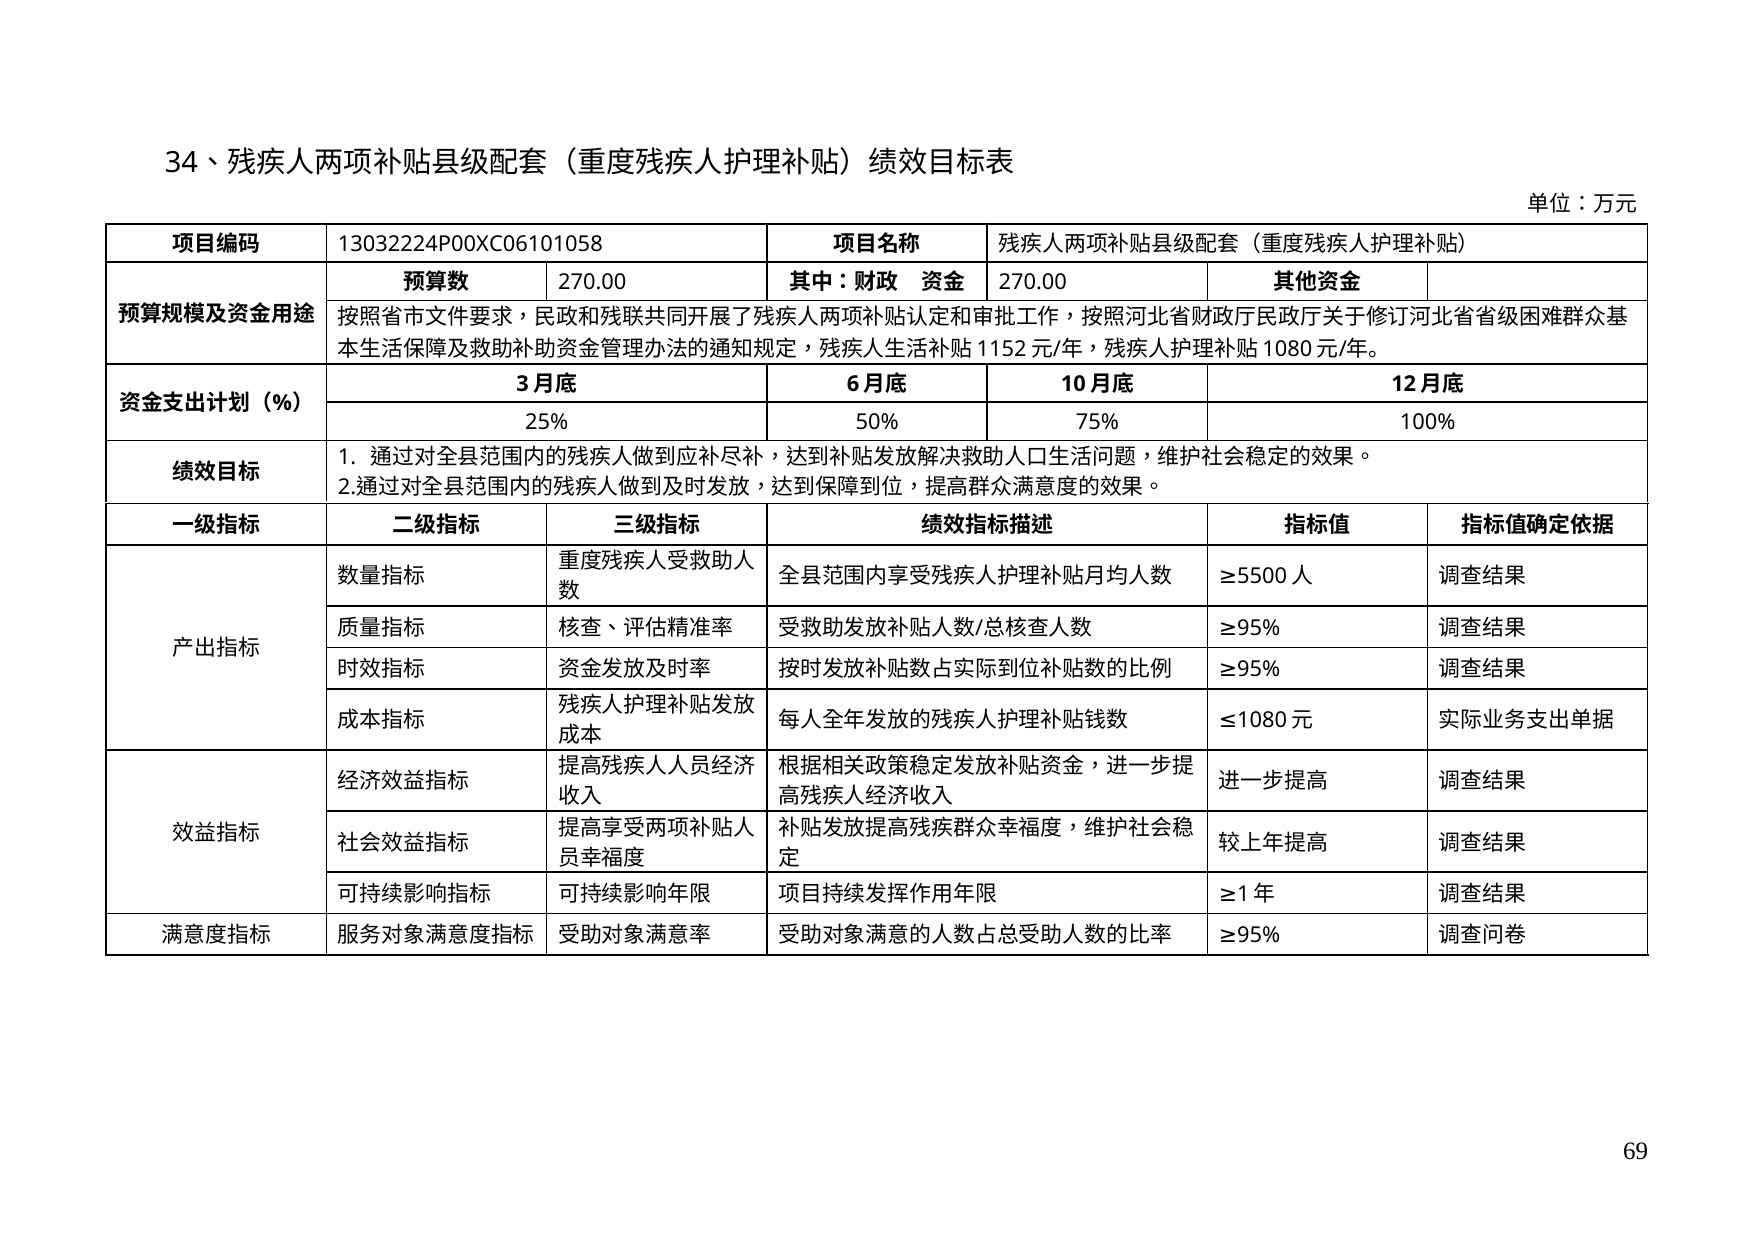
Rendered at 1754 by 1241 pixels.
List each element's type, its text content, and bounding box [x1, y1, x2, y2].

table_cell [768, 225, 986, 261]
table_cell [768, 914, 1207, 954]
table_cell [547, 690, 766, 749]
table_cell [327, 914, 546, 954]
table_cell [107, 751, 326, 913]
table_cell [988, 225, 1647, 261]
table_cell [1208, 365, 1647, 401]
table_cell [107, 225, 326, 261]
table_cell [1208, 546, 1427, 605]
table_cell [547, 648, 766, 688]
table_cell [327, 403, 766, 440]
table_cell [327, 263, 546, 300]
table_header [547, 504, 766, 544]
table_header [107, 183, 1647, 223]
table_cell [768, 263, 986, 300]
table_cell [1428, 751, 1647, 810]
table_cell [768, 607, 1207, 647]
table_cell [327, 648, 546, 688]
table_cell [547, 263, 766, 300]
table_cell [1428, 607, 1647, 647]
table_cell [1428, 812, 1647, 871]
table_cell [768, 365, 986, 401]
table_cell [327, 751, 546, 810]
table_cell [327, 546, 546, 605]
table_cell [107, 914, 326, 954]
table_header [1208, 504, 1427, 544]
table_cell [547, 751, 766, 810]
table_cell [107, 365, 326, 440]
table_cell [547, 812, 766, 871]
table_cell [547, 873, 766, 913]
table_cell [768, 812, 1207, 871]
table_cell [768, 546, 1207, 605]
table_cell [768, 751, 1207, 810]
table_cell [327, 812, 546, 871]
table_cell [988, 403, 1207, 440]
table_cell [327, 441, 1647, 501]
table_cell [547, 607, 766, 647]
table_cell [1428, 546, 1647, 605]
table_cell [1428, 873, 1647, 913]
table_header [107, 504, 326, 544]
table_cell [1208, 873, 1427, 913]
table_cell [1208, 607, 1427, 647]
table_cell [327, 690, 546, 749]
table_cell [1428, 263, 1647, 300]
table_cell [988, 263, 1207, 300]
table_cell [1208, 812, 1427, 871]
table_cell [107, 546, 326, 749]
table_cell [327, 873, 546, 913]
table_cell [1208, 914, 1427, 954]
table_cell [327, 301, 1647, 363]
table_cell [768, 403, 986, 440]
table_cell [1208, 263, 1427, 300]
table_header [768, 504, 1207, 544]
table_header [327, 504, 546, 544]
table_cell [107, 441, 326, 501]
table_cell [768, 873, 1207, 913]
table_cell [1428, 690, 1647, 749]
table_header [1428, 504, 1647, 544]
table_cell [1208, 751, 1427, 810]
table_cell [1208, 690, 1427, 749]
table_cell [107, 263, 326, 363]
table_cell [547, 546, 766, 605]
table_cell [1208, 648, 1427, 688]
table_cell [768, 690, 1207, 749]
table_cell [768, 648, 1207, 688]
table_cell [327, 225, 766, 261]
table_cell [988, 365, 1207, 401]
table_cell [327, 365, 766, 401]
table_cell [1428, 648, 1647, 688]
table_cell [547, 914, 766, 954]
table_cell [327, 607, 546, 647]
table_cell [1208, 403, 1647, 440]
text 34、残疾人两项补贴县级配套（重度残疾人护理补贴）绩效目标表 [106, 142, 1648, 181]
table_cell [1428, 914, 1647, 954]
